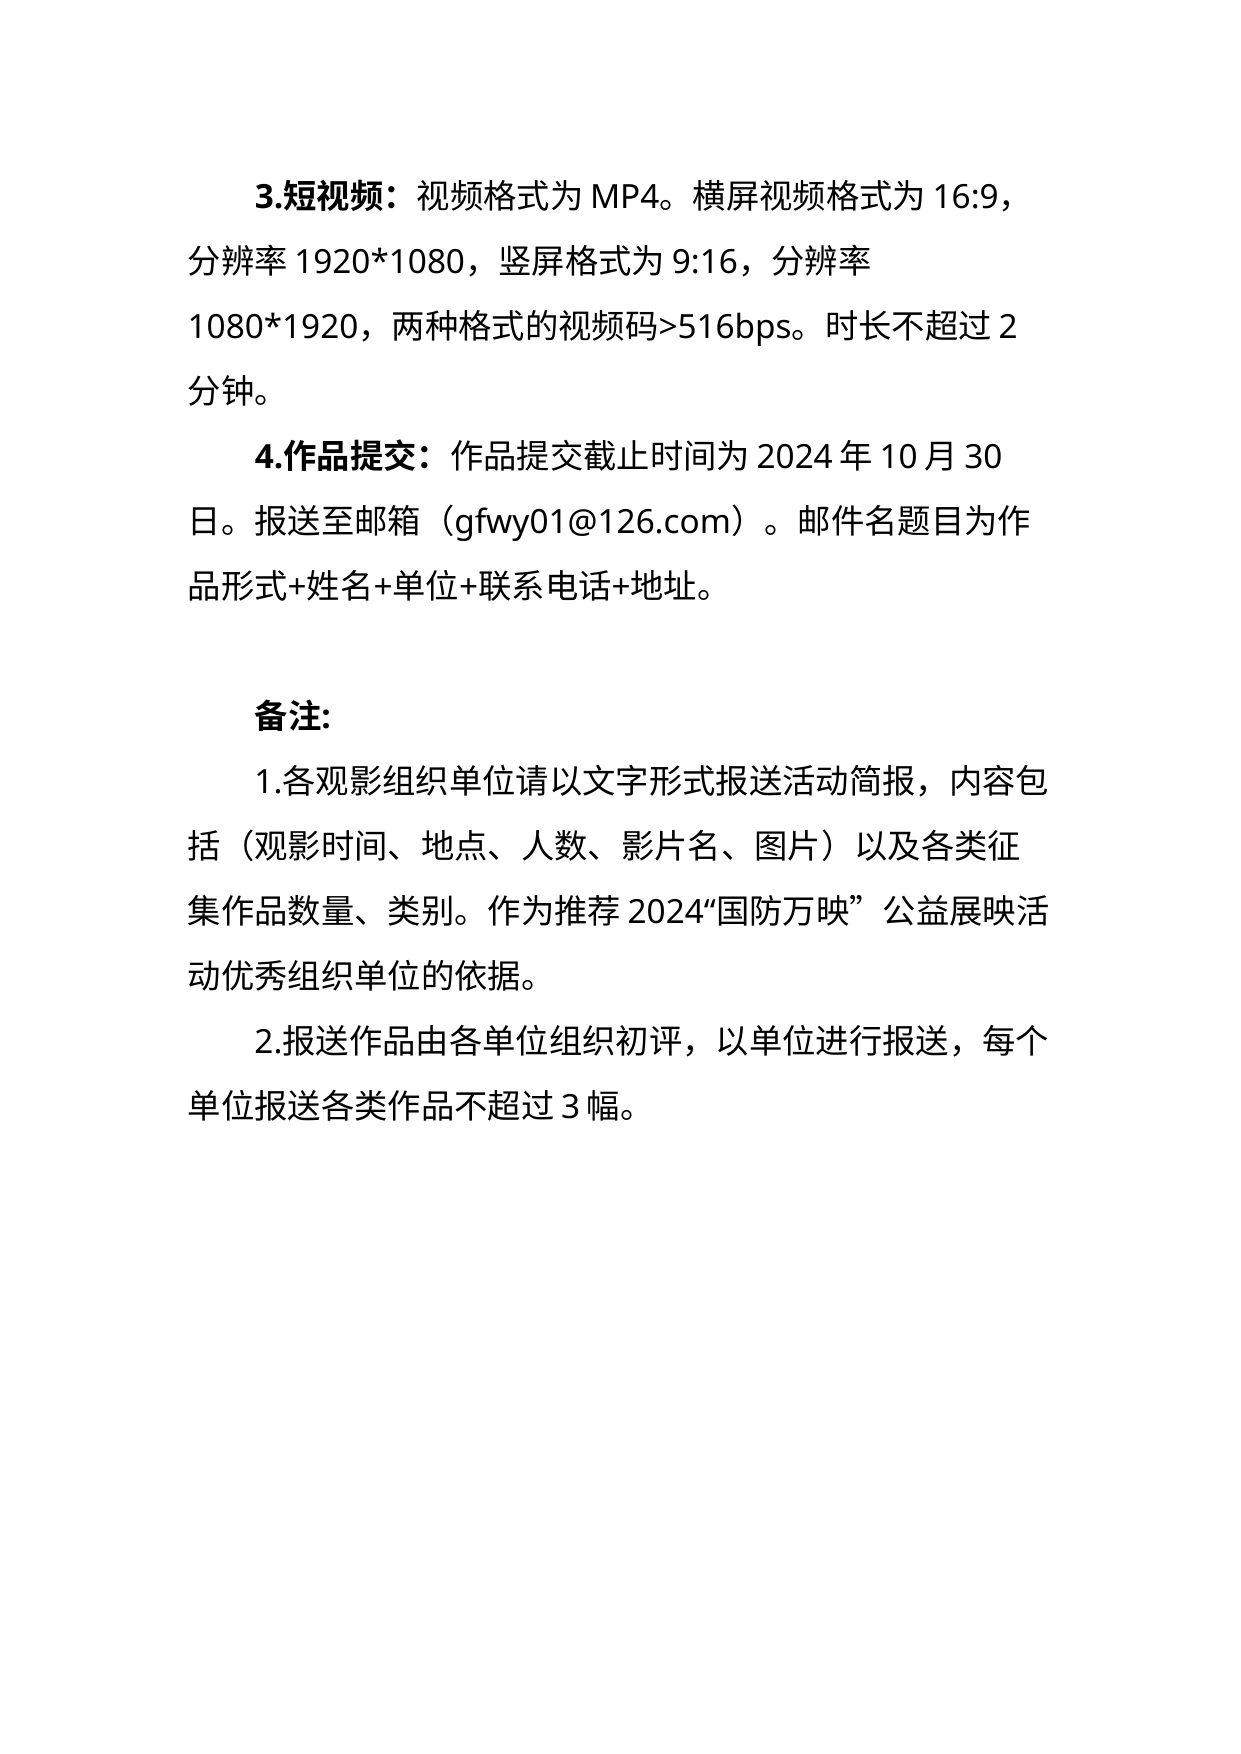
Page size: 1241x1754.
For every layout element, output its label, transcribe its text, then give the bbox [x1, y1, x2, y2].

text 1.各观影组织单位请以文字形式报送活动简报，内容包括（观影时间、地点、人数、影片名、图片）以及各类征集作品数量、类别。作为推荐2024“国防万映”公益展映活动优秀组织单位的依据。 [187, 747, 1053, 1007]
text 备注: [187, 682, 1053, 747]
text 4.作品提交：作品提交截止时间为2024年10月30日。报送至邮箱（gfwy01@126.com）。邮件名题目为作品形式+姓名+单位+联系电话+地址。 [187, 422, 1053, 617]
text 3.短视频：视频格式为MP4。横屏视频格式为16:9，分辨率1920*1080，竖屏格式为9:16，分辨率1080*1920，两种格式的视频码>516bps。时长不超过2分钟。 [187, 162, 1053, 422]
text 2.报送作品由各单位组织初评，以单位进行报送，每个单位报送各类作品不超过3幅。 [187, 1007, 1053, 1137]
